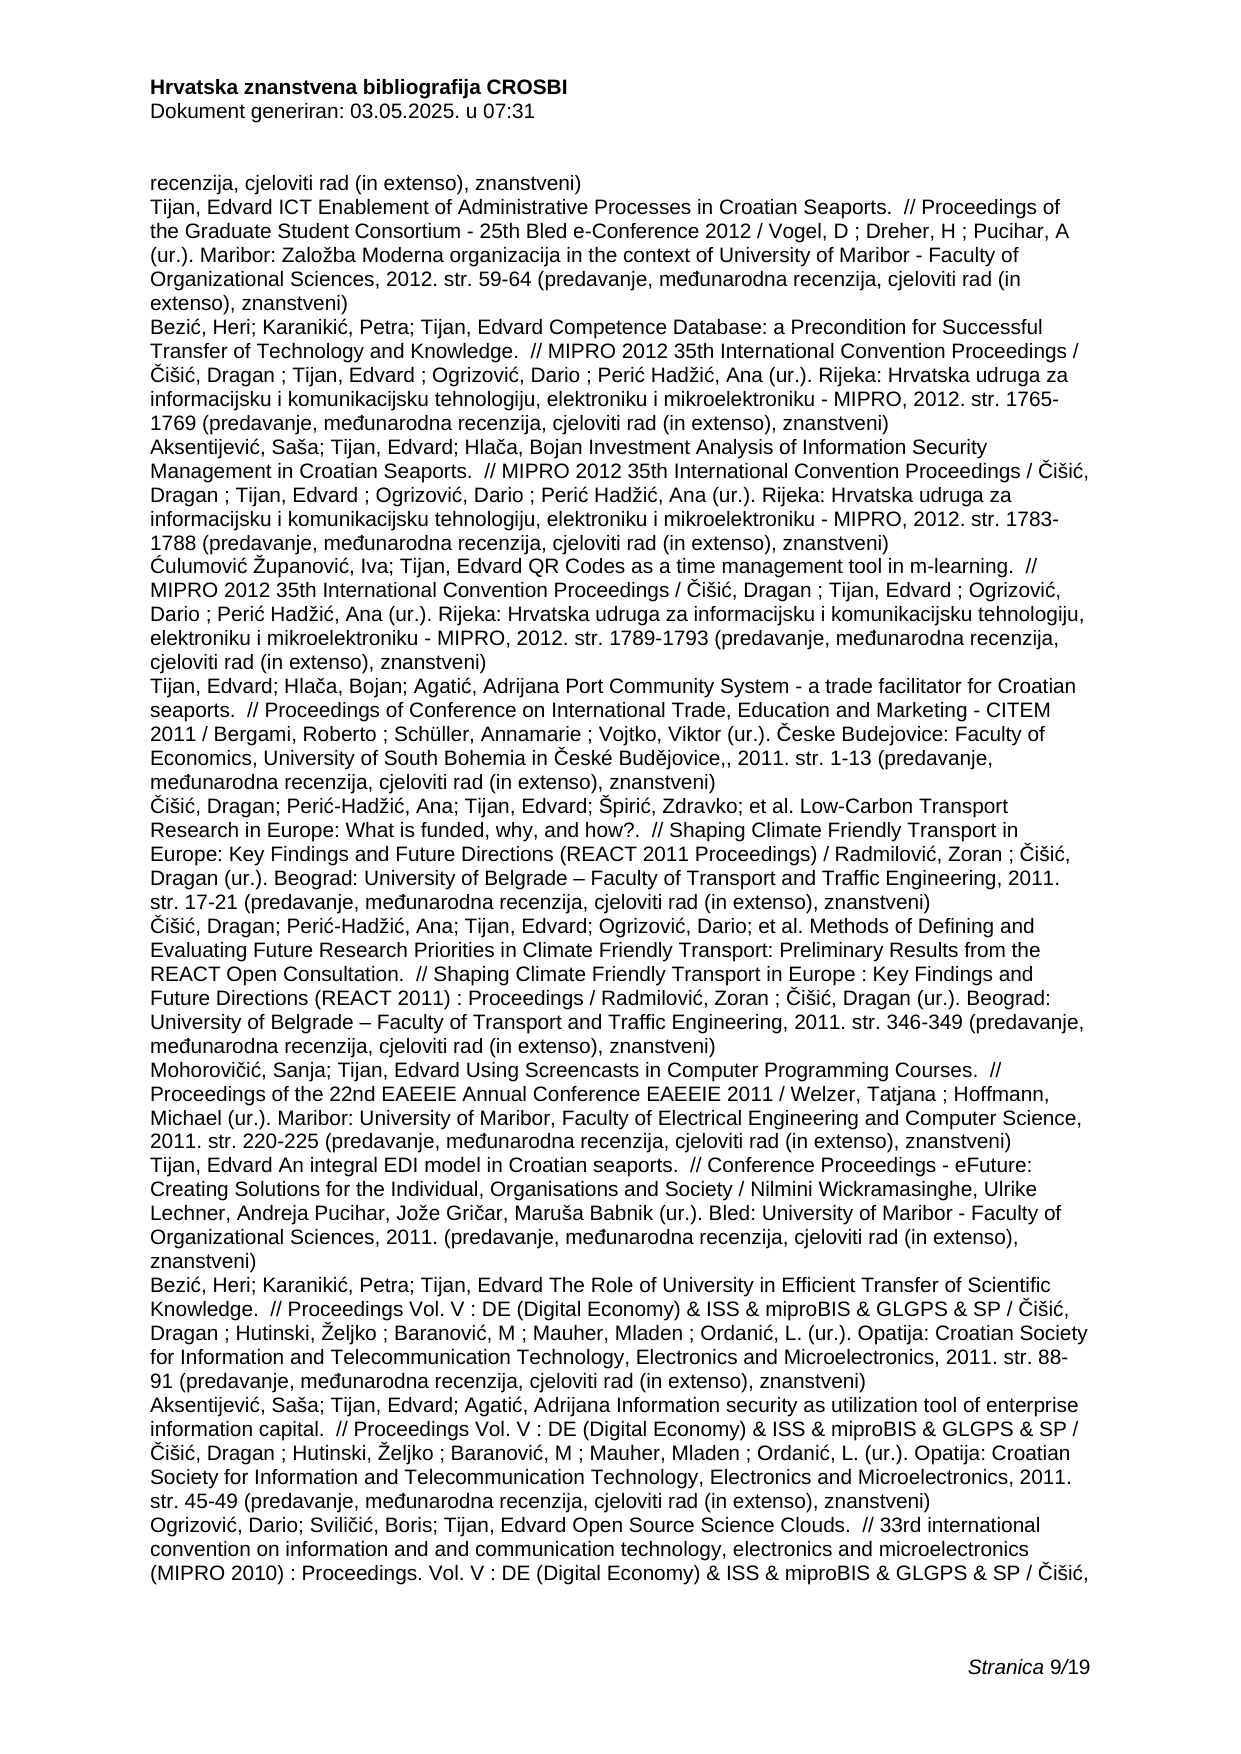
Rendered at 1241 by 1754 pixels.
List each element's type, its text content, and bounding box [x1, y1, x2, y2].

text Čišić, Dragan; Perić-Hadžić, Ana; Tijan, Edvard; Ogrizović, Dario; et al. [150, 914, 1090, 1057]
text Tijan, Edvard [150, 1153, 1090, 1273]
text Bezić, Heri; Karanikić, Petra; Tijan, Edvard [150, 1273, 1090, 1393]
text Aksentijević, Saša; Tijan, Edvard; Hlača, Bojan [150, 434, 1090, 554]
text Mohorovičić, Sanja; Tijan, Edvard [150, 1057, 1090, 1153]
text Čišić, Dragan; Perić-Hadžić, Ana; Tijan, Edvard; Špirić, Zdravko; et al. [150, 794, 1090, 914]
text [150, 1513, 1090, 1584]
text Aksentijević, Saša; Tijan, Edvard; Agatić, Adrijana [150, 1393, 1090, 1513]
text Bezić, Heri; Karanikić, Petra; Tijan, Edvard [150, 315, 1090, 434]
text Tijan, Edvard [150, 195, 1090, 315]
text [150, 171, 1090, 195]
text Tijan, Edvard; Hlača, Bojan; Agatić, Adrijana [150, 674, 1090, 794]
text Ćulumović Županović, Iva; Tijan, Edvard [150, 554, 1090, 674]
